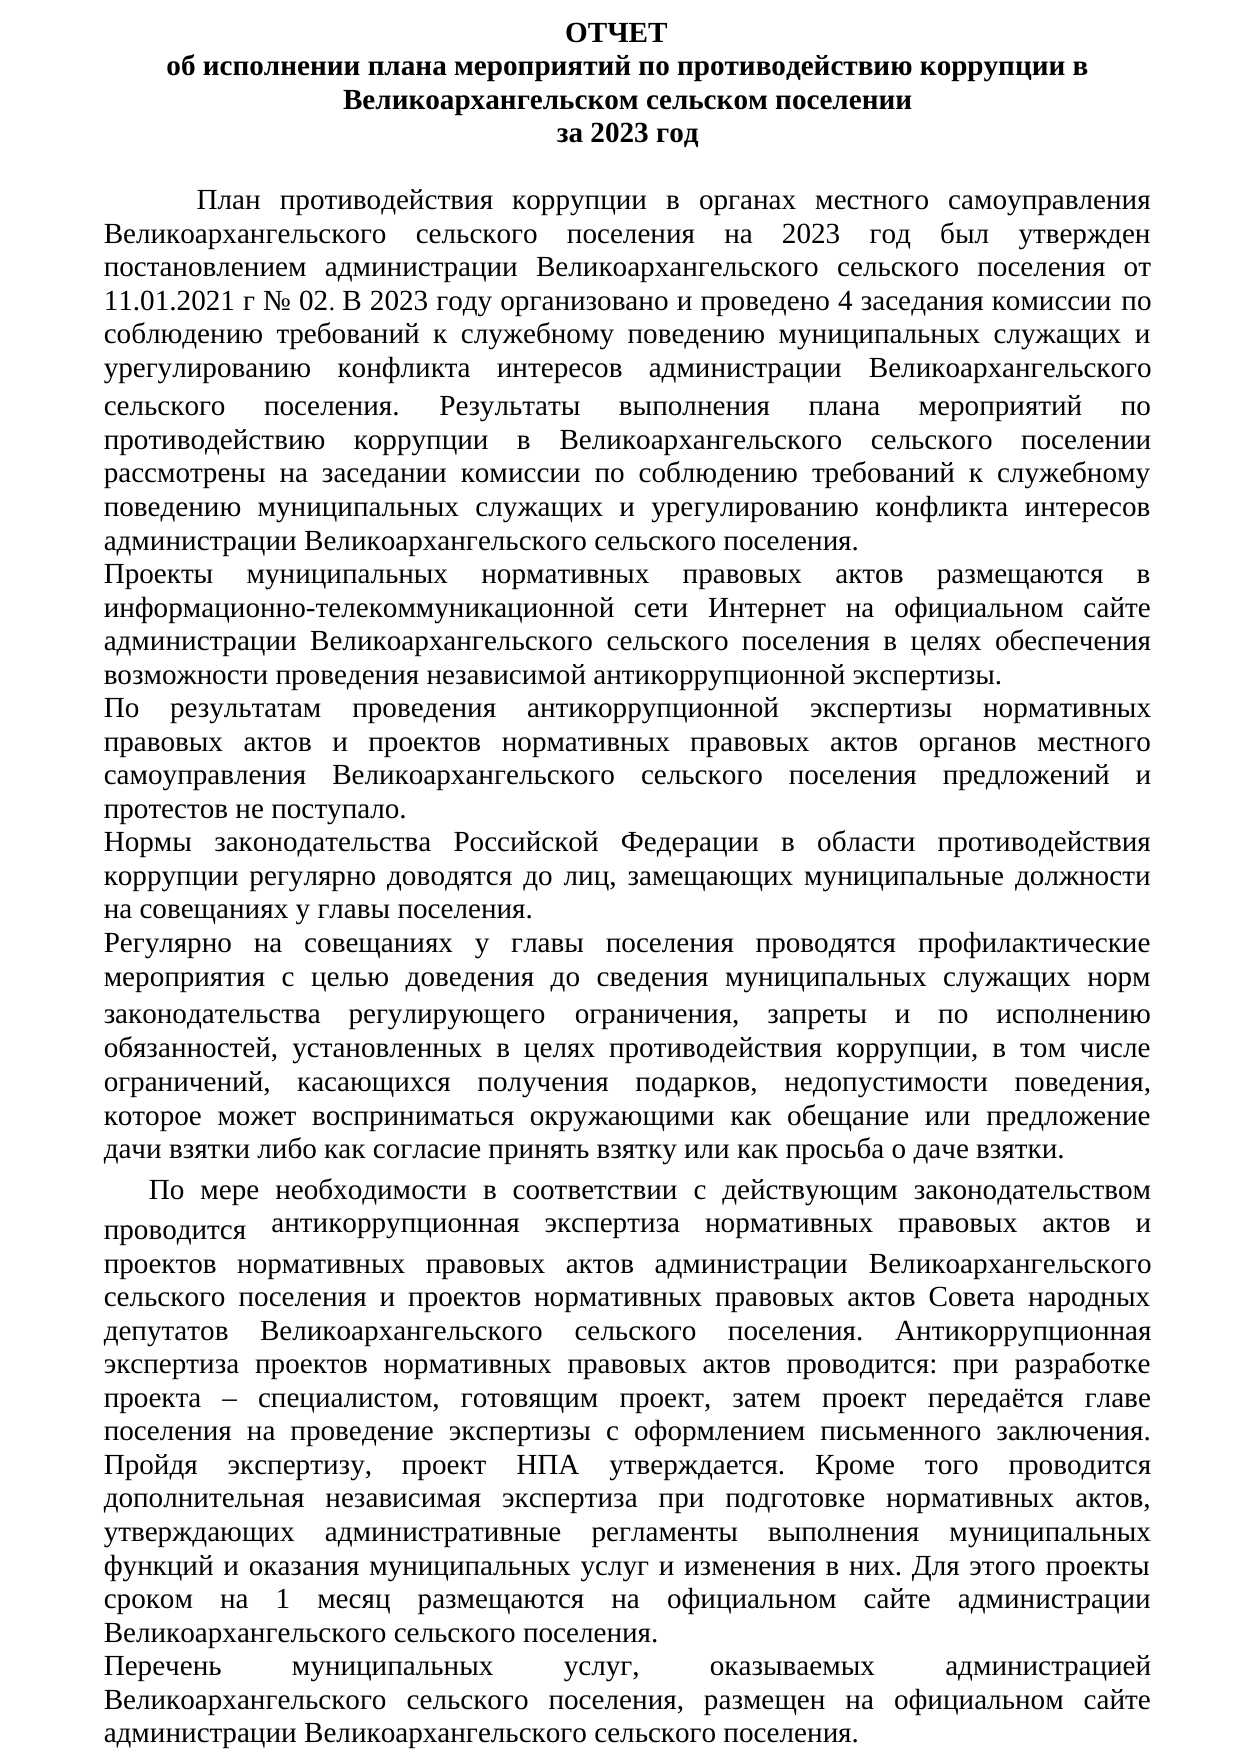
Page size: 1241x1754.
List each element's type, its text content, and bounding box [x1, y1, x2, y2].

text По результатам проведения антикоррупционной экспертизы нормативных правовых актов и проектов нормативных правовых актов органов местного самоуправления Великоархангельского сельского поселения предложений и протестов не поступало. [103, 690, 1152, 824]
text за 2023 год [103, 115, 1152, 149]
text Нормы законодательства Российской Федерации в области противодействия коррупции регулярно доводятся до лиц, замещающих муниципальные должности на совещаниях у главы поселения. [103, 824, 1152, 925]
text ОТЧЕТ [29, 15, 1152, 48]
text Проекты муниципальных нормативных правовых актов размещаются в информационно-телекоммуникационной сети Интернет на официальном сайте администрации Великоархангельского сельского поселения в целях обеспечения возможности проведения независимой антикоррупционной экспертизы. [103, 556, 1152, 690]
text План противодействия коррупции в органах местного самоуправления Великоархангельского сельского поселения на 2023 год был утвержден постановлением администрации Великоархангельского сельского поселения от 11.01.2021 г № 02. В 2023 году организовано и проведено 4 заседания комиссии по соблюдению требований к служебному поведению муниципальных служащих и урегулированию конфликта интересов администрации Великоархангельского сельского поселения. Результаты выполнения плана мероприятий по противодействию коррупции в Великоархангельского сельского поселении рассмотрены на заседании комиссии по соблюдению требований к служебному поведению муниципальных служащих и урегулированию конфликта интересов администрации Великоархангельского сельского поселения. [103, 182, 1152, 556]
text Перечень муниципальных услуг, оказываемых администрацией Великоархангельского сельского поселения, размещен на официальном сайте администрации Великоархангельского сельского поселения. [103, 1648, 1152, 1749]
text По мере необходимости в соответствии с действующим законодательством проводится антикоррупционная экспертиза нормативных правовых актов и проектов нормативных правовых актов администрации Великоархангельского сельского поселения и проектов нормативных правовых актов Совета народных депутатов Великоархангельского сельского поселения. Антикоррупционная экспертиза проектов нормативных правовых актов проводится: при разработке проекта – специалистом, готовящим проект, затем проект передаётся главе поселения на проведение экспертизы с оформлением письменного заключения. Пройдя экспертизу, проект НПА утверждается. Кроме того проводится дополнительная независимая экспертиза при подготовке нормативных актов, утверждающих административные регламенты выполнения муниципальных функций и оказания муниципальных услуг и изменения в них. Для этого проекты сроком на 1 месяц размещаются на официальном сайте администрации Великоархангельского сельского поселения. [103, 1165, 1152, 1648]
text об исполнении плана мероприятий по противодействию коррупции в Великоархангельском сельском поселении [103, 48, 1152, 115]
text Регулярно на совещаниях у главы поселения проводятся профилактические мероприятия с целью доведения до сведения муниципальных служащих норм законодательства регулирующего ограничения, запреты и по исполнению обязанностей, установленных в целях противодействия коррупции, в том числе ограничений, касающихся получения подарков, недопустимости поведения, которое может восприниматься окружающими как обещание или предложение дачи взятки либо как согласие принять взятку или как просьба о даче взятки. [103, 925, 1152, 1165]
